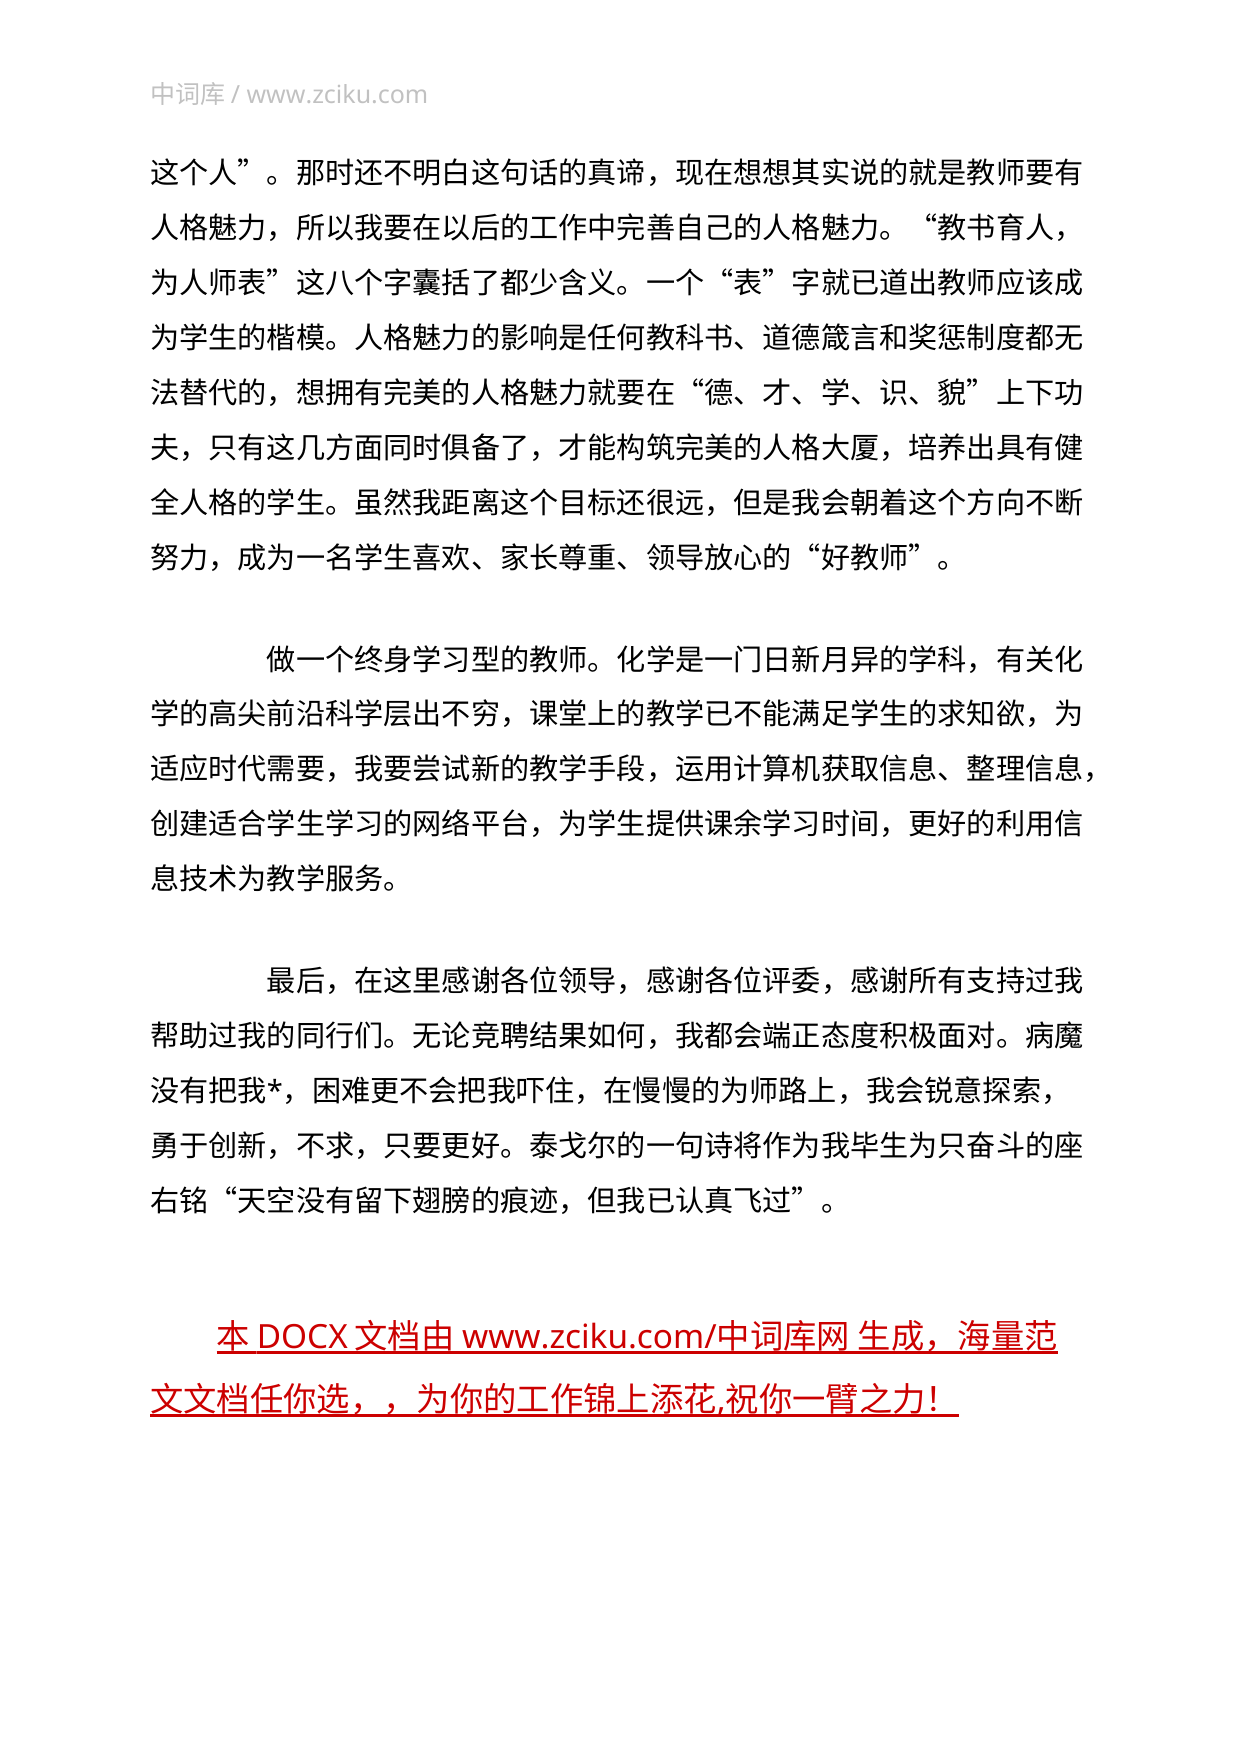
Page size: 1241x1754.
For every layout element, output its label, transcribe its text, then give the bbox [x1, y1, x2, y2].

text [150, 150, 1090, 577]
text 本DOCX文档由 www.zciku.com/中词库网 生成，海量范文文档任你选，，为你的工作锦上添花,祝你一臂之力！ [150, 1310, 1090, 1421]
text 做一个终身学习型的教师。化学是一门日新月异的学科，有关化学的高尖前沿科学层出不穷，课堂上的教学已不能满足学生的求知欲，为适应时代需要，我要尝试新的教学手段，运用计算机获取信息、整理信息，创建适合学生学习的网络平台，为学生提供课余学习时间，更好的利用信息技术为教学服务。 [150, 636, 1090, 898]
text 最后，在这里感谢各位领导，感谢各位评委，感谢所有支持过我帮助过我的同行们。无论竞聘结果如何，我都会端正态度积极面对。病魔没有把我*，困难更不会把我吓住，在慢慢的为师路上，我会锐意探索，勇于创新，不求，只要更好。泰戈尔的一句诗将作为我毕生为只奋斗的座右铭“天空没有留下翅膀的痕迹，但我已认真飞过”。 [150, 957, 1090, 1219]
